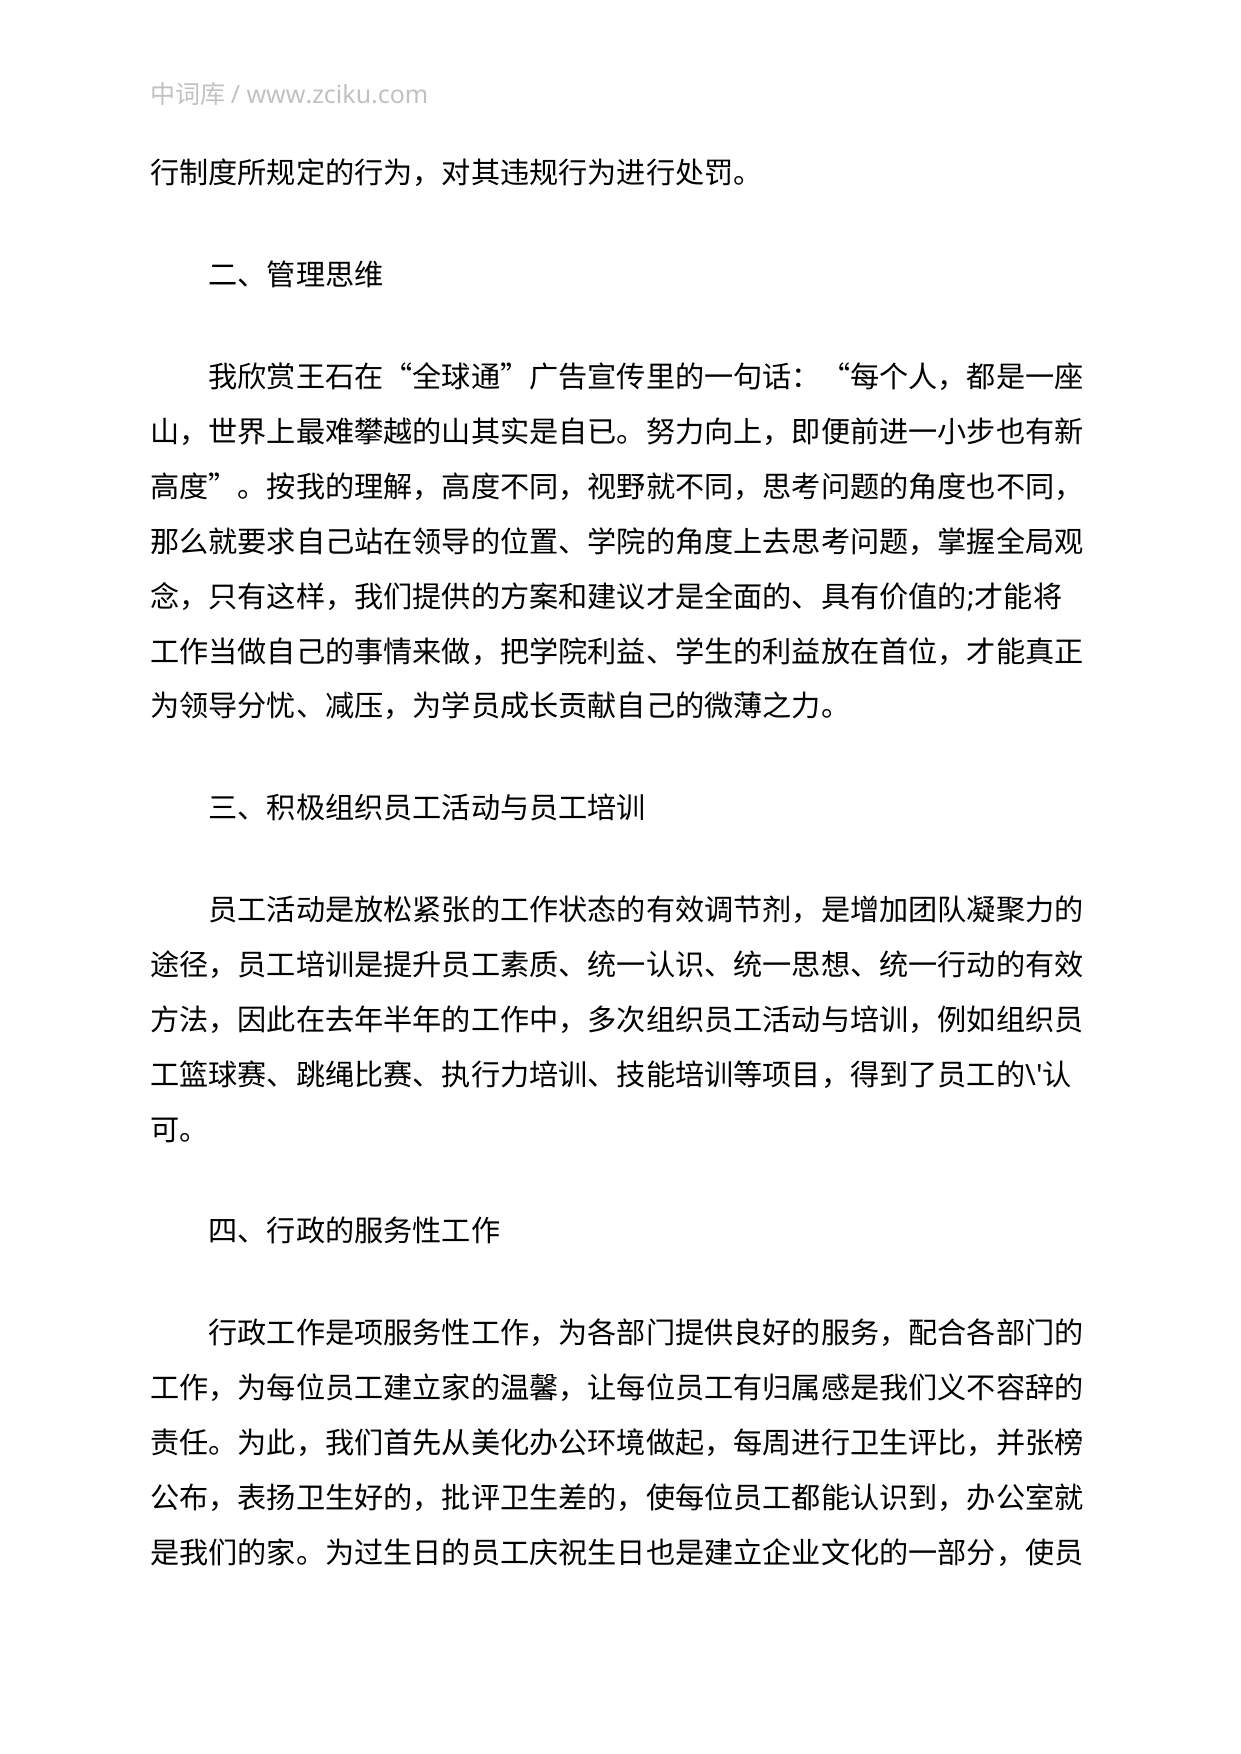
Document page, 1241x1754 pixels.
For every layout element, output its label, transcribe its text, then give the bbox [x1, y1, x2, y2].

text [150, 150, 1090, 192]
text 三、积极组织员工活动与员工培训 [150, 785, 1090, 827]
text 二、管理思维 [150, 252, 1090, 294]
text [150, 1310, 1090, 1572]
text 我欣赏王石在“全球通”广告宣传里的一句话：“每个人，都是一座山，世界上最难攀越的山其实是自已。努力向上，即便前进一小步也有新高度”。按我的理解，高度不同，视野就不同，思考问题的角度也不同，那么就要求自己站在领导的位置、学院的角度上去思考问题，掌握全局观念，只有这样，我们提供的方案和建议才是全面的、具有价值的;才能将工作当做自己的事情来做，把学院利益、学生的利益放在首位，才能真正为领导分忧、减压，为学员成长贡献自己的微薄之力。 [150, 353, 1090, 725]
text 四、行政的服务性工作 [150, 1208, 1090, 1250]
text 员工活动是放松紧张的工作状态的有效调节剂，是增加团队凝聚力的途径，员工培训是提升员工素质、统一认识、统一思想、统一行动的有效方法，因此在去年半年的工作中，多次组织员工活动与培训，例如组织员工篮球赛、跳绳比赛、执行力培训、技能培训等项目，得到了员工的\'认可。 [150, 887, 1090, 1148]
